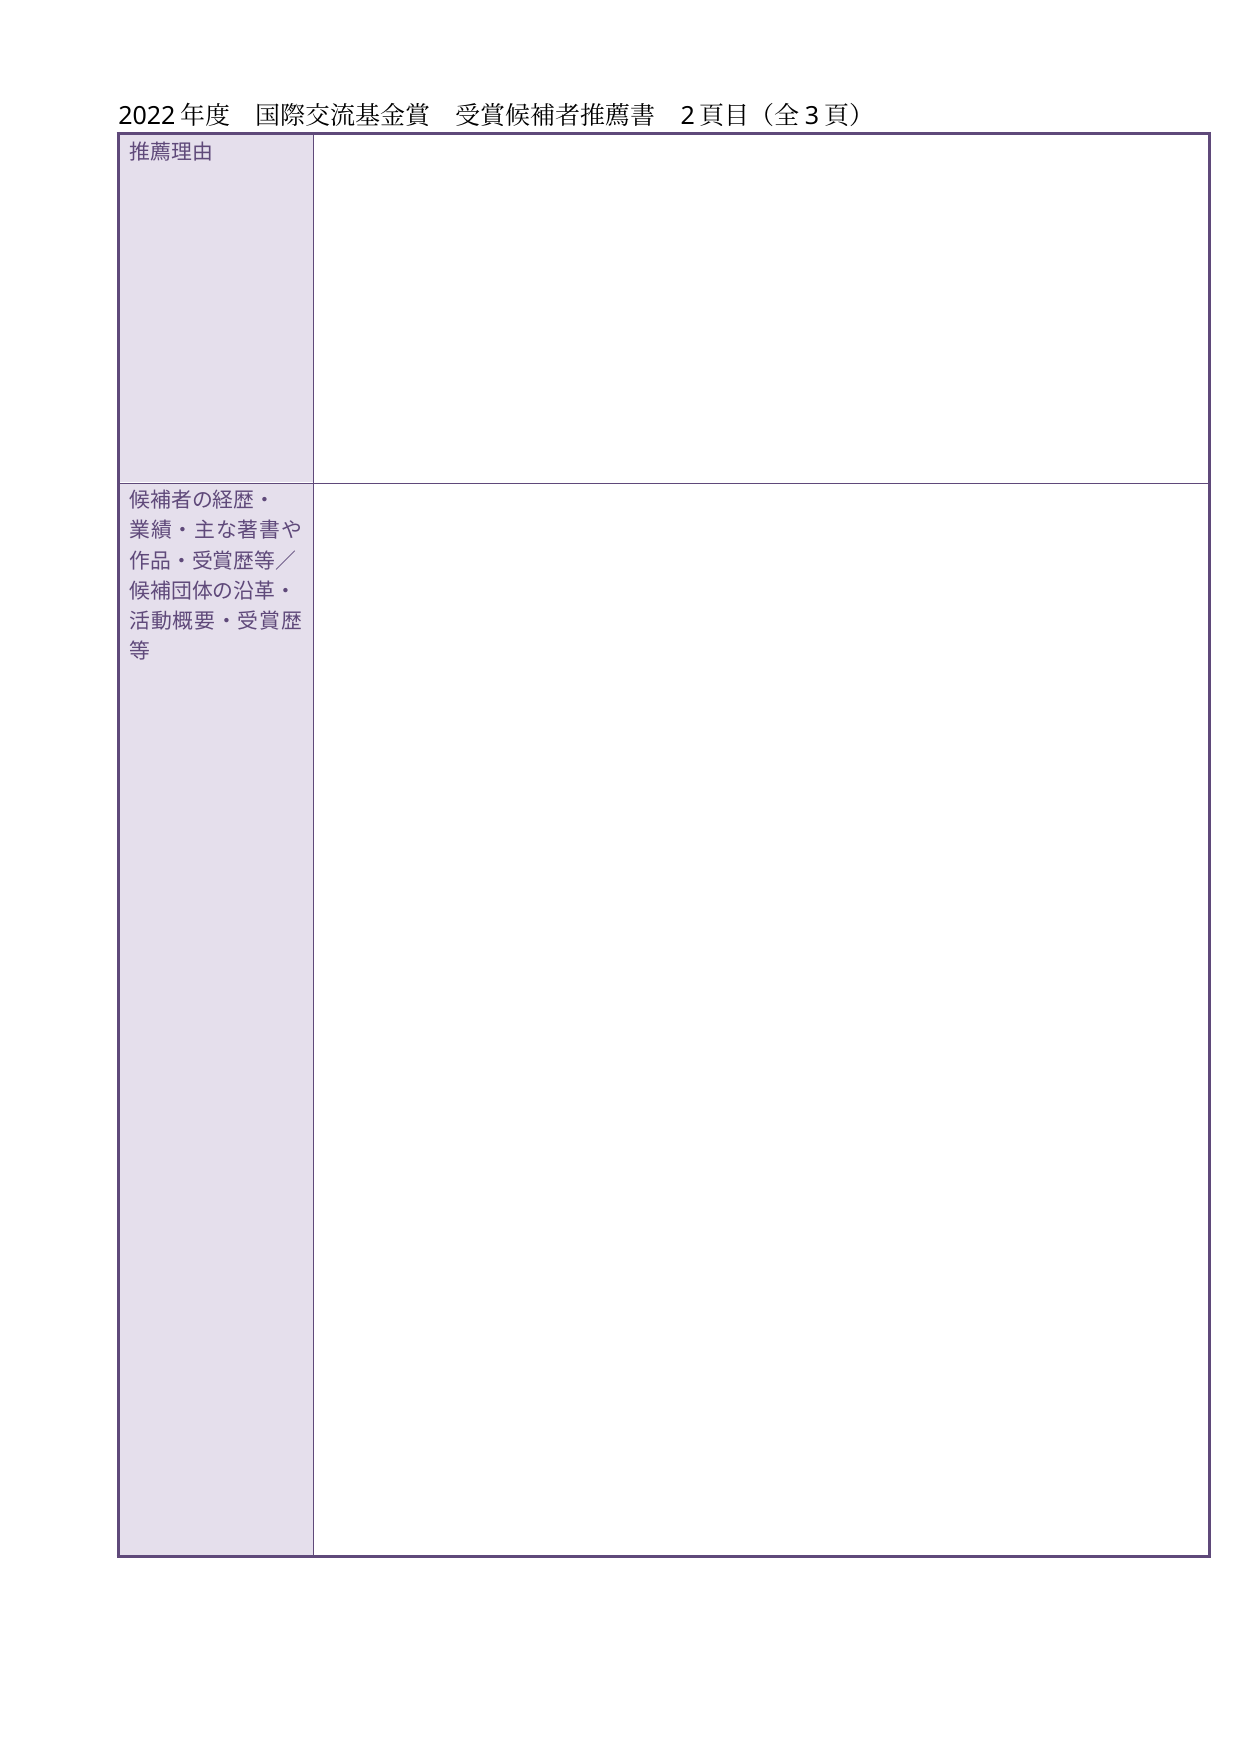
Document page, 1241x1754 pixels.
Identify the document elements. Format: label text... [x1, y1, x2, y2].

table_cell [314, 484, 1208, 1555]
text 2022年度 国際交流基金賞 受賞候補者推薦書 2頁目（全3頁） [118, 96, 1152, 132]
table_cell 候補者の経歴・ 業績・主な著書や作品・受賞歴等／ 候補団体の沿革・ 活動概要・受賞歴等 [120, 484, 313, 1555]
table_header 推薦理由 [120, 135, 313, 482]
table_header [314, 135, 1208, 482]
